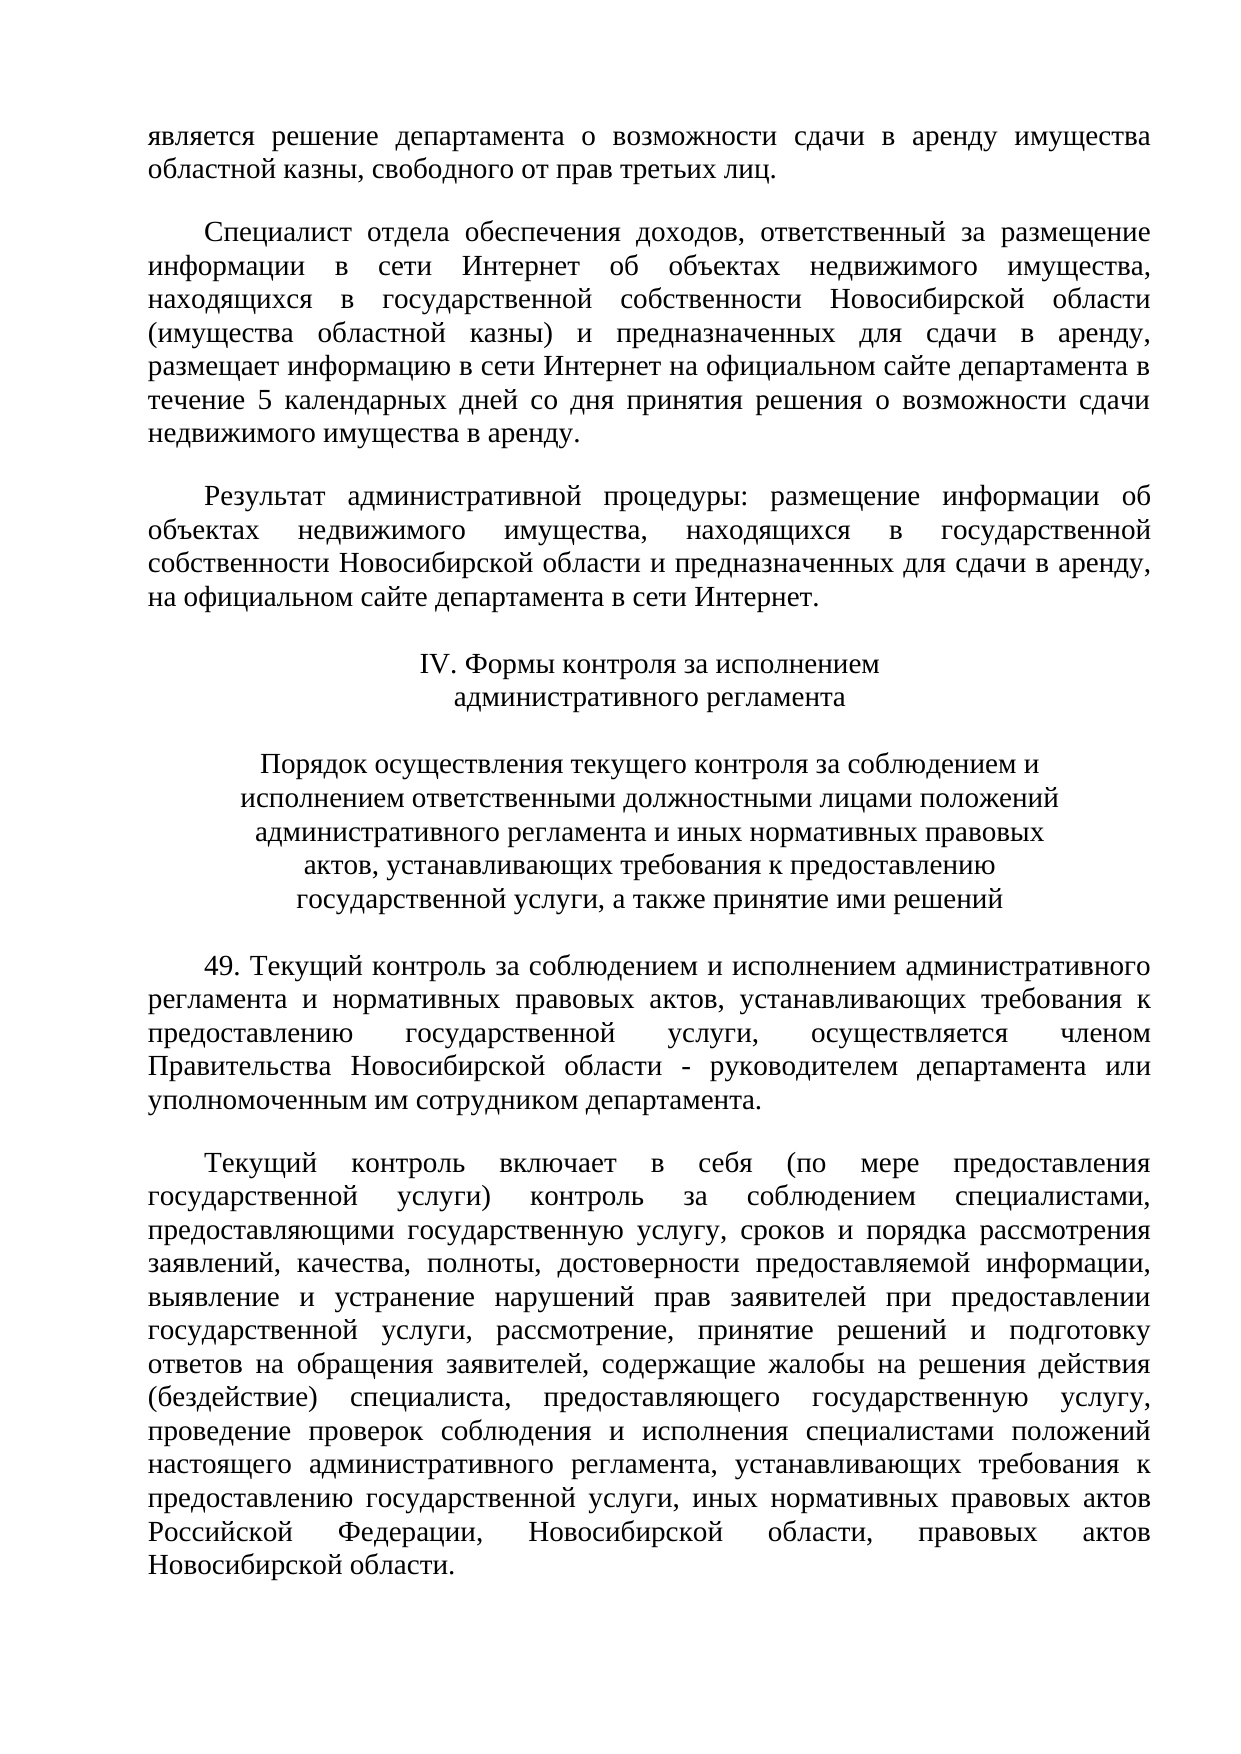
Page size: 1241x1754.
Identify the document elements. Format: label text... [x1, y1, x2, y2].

text Текущий контроль включает в себя (по мере предоставления государственной услуги) контроль за соблюдением специалистами, предоставляющими государственную услугу, сроков и порядка рассмотрения заявлений, качества, полноты, достоверности предоставляемой информации, выявление и устранение нарушений прав заявителей при предоставлении государственной услуги, рассмотрение, принятие решений и подготовку ответов на обращения заявителей, содержащие жалобы на решения действия (бездействие) специалиста, предоставляющего государственную услугу, проведение проверок соблюдения и исполнения специалистами положений настоящего административного регламента, устанавливающих требования к предоставлению государственной услуги, иных нормативных правовых актов Российской Федерации, Новосибирской области, правовых актов Новосибирской области. [148, 1145, 1152, 1581]
text Порядок осуществления текущего контроля за соблюдением и [148, 747, 1152, 780]
text IV. Формы контроля за исполнением [148, 646, 1152, 679]
text Результат административной процедуры: размещение информации об объектах недвижимого имущества, находящихся в государственной собственности Новосибирской области и предназначенных для сдачи в аренду, на официальном сайте департамента в сети Интернет. [148, 478, 1152, 612]
text административного регламента [148, 679, 1152, 713]
text административного регламента и иных нормативных правовых [148, 814, 1152, 847]
text актов, устанавливающих требования к предоставлению [148, 847, 1152, 881]
text исполнением ответственными должностными лицами положений [148, 780, 1152, 814]
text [148, 118, 1152, 185]
text государственной услуги, а также принятие ими решений [148, 881, 1152, 914]
text Специалист отдела обеспечения доходов, ответственный за размещение информации в сети Интернет об объектах недвижимого имущества, находящихся в государственной собственности Новосибирской области (имущества областной казны) и предназначенных для сдачи в аренду, размещает информацию в сети Интернет на официальном сайте департамента в течение 5 календарных дней со дня принятия решения о возможности сдачи недвижимого имущества в аренду. [148, 214, 1152, 449]
text 49. Текущий контроль за соблюдением и исполнением административного регламента и нормативных правовых актов, устанавливающих требования к предоставлению государственной услуги, осуществляется членом Правительства Новосибирской области - руководителем департамента или уполномоченным им сотрудником департамента. [148, 948, 1152, 1116]
